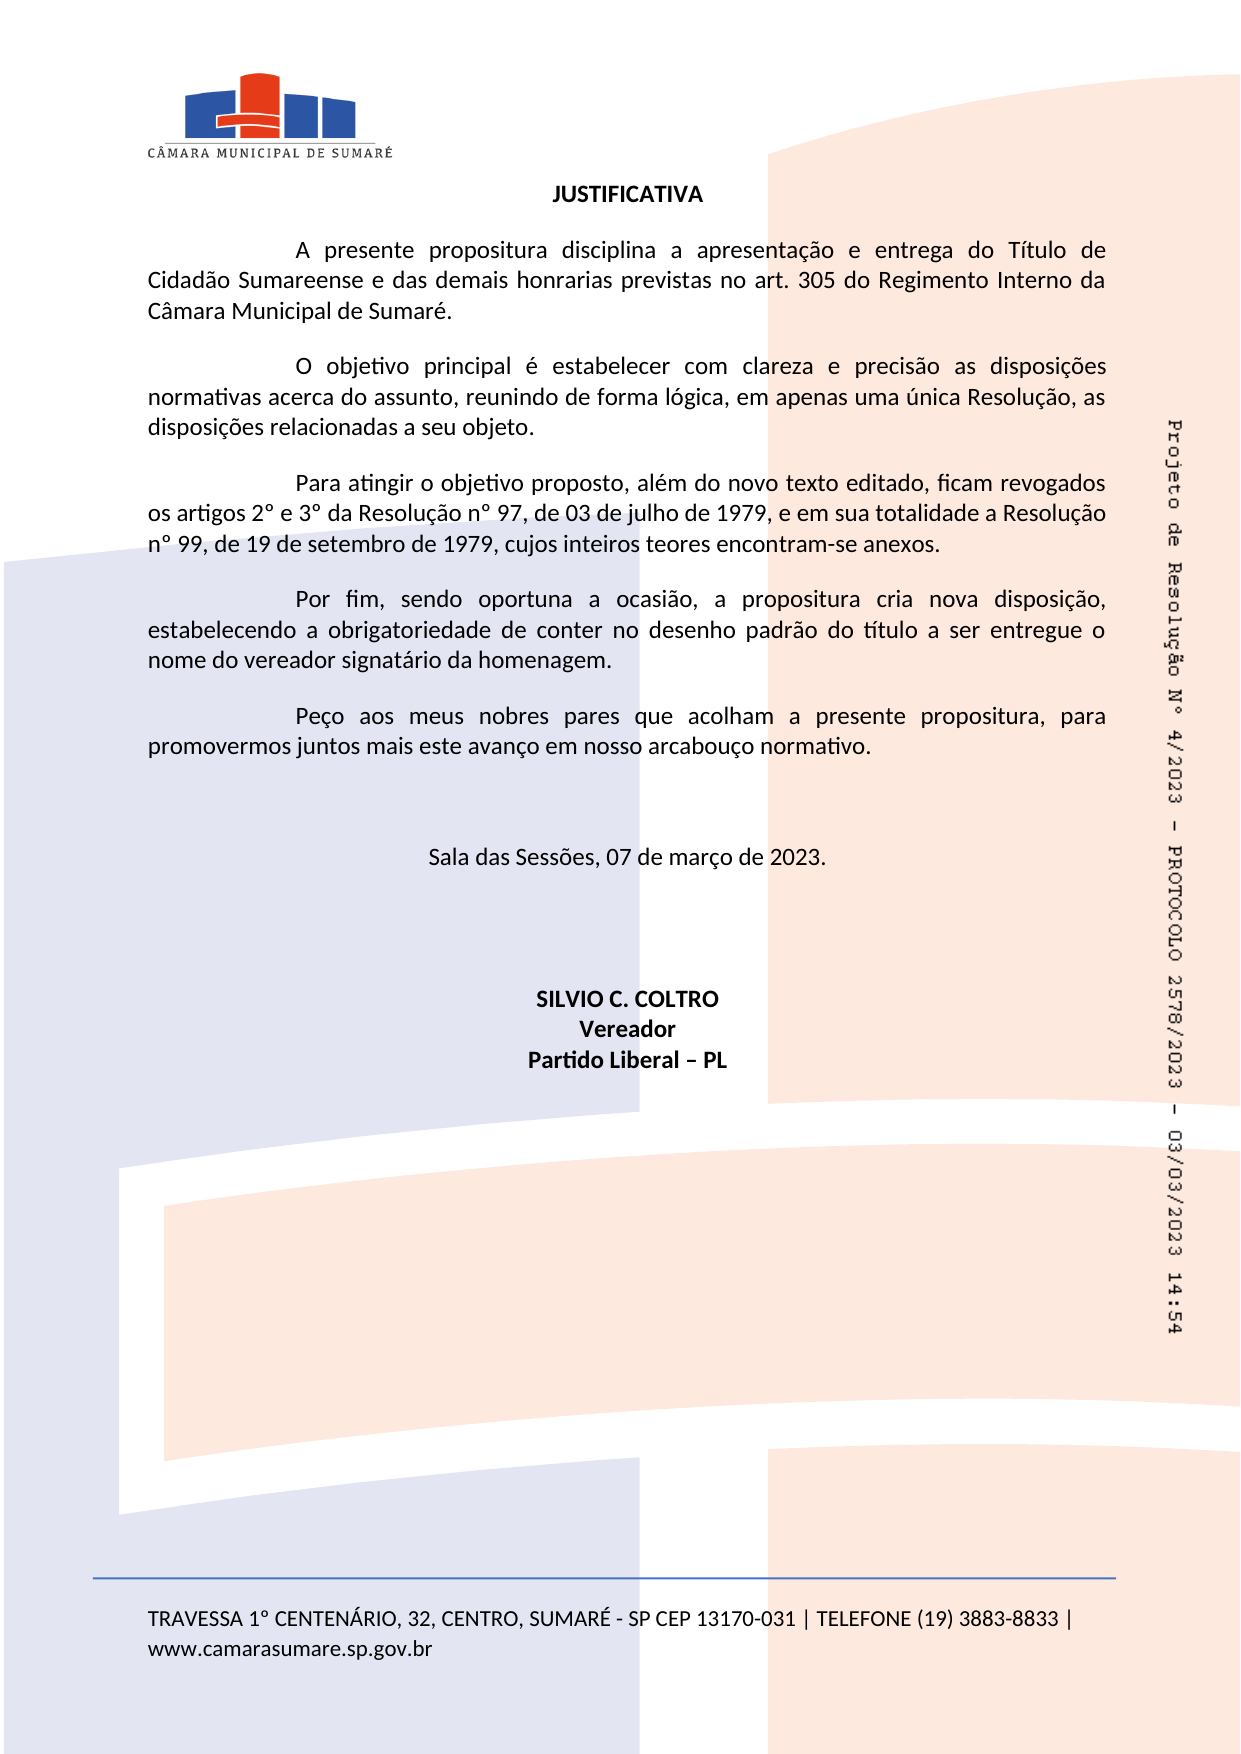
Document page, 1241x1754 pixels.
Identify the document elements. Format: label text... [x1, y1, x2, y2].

text A presente propositura disciplina a apresentação e entrega do Título de Cidadão Sumareense e das demais honrarias previstas no art. 305 do Regimento Interno da Câmara Municipal de Sumaré. [148, 234, 1107, 325]
text Para atingir o objetivo proposto, além do novo texto editado, ficam revogados os artigos 2º e 3º da Resolução nº 97, de 03 de julho de 1979, e em sua totalidade a Resolução nº 99, de 19 de setembro de 1979, cujos inteiros teores encontram-se anexos. [148, 467, 1107, 558]
text Sala das Sessões, 07 de março de 2023. [148, 842, 1107, 872]
picture [147, 73, 394, 160]
text Vereador [148, 1014, 1107, 1044]
text Partido Liberal – PL [148, 1044, 1107, 1075]
picture [1142, 416, 1205, 1338]
text O objetivo principal é estabelecer com clareza e precisão as disposições normativas acerca do assunto, reunindo de forma lógica, em apenas uma única Resolução, as disposições relacionadas a seu objeto. [148, 350, 1107, 442]
text SILVIO C. COLTRO [148, 983, 1107, 1014]
text Por fim, sendo oportuna a ocasião, a propositura cria nova disposição, estabelecendo a obrigatoriedade de conter no desenho padrão do título a ser entregue o nome do vereador signatário da homenagem. [148, 583, 1107, 675]
text JUSTIFICATIVA [148, 178, 1107, 209]
text Peço aos meus nobres pares que acolham a presente propositura, para promovermos juntos mais este avanço em nosso arcabouço normativo. [148, 700, 1107, 761]
